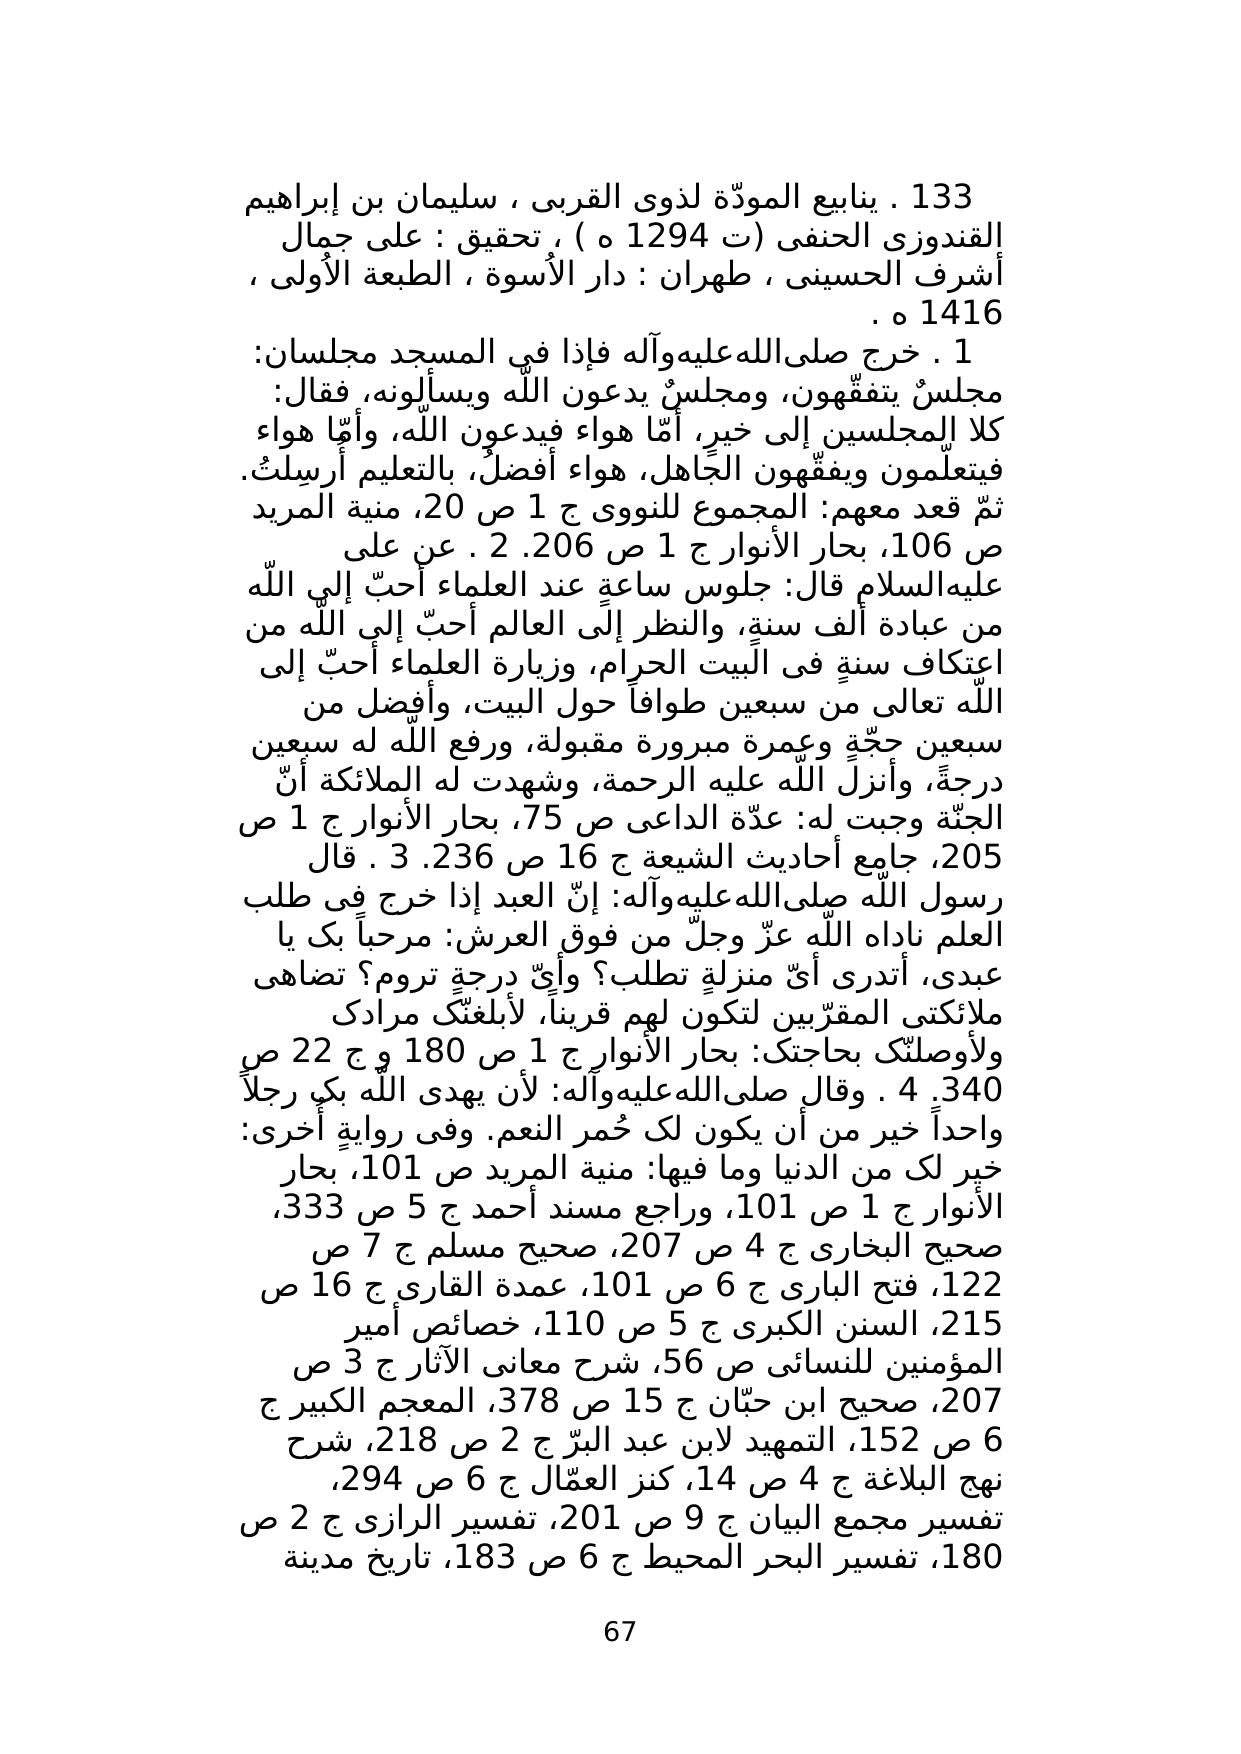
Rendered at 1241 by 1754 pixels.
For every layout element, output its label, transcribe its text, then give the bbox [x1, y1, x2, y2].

text 133 . ینابیع المودّة لذوی القربی ، سلیمان بن إبراهیم القندوزی الحنفی (ت 1294 ه ) ، تحقیق : علی جمال أشرف الحسینی ، طهران : دار الاُسوة ، الطبعة الاُولی ، 1416 ه . [236, 177, 1004, 333]
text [236, 333, 1004, 1576]
